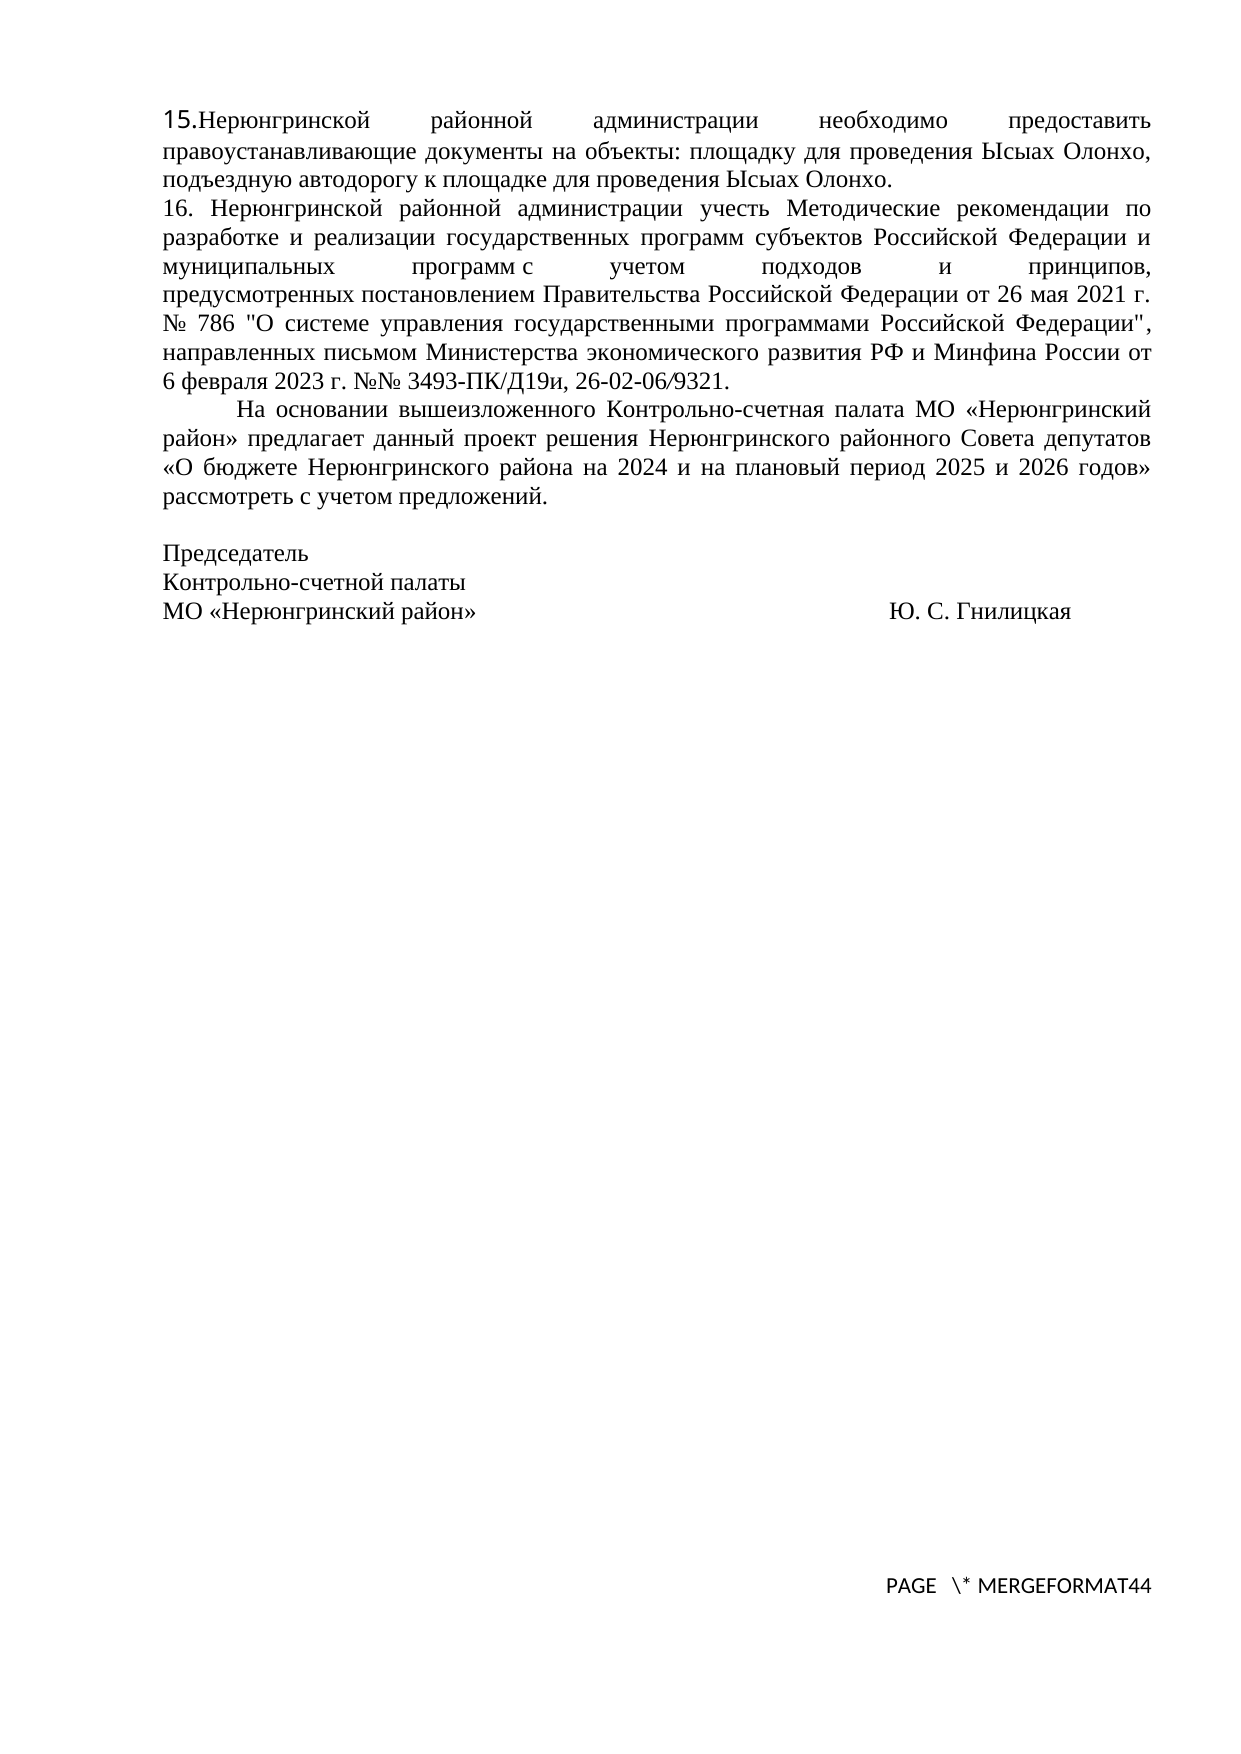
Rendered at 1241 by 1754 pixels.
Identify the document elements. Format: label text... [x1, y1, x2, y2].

text На основании вышеизложенного Контрольно-счетная палата МО «Нерюнгринский район» предлагает данный проект решения Нерюнгринского районного Совета депутатов «О бюджете Нерюнгринского района на 2024 и на плановый период 2025 и 2026 годов» рассмотреть с учетом предложений. [162, 394, 1152, 509]
text 16. Нерюнгринской районной администрации учесть Методические рекомендации по разработке и реализации государственных программ субъектов Российской Федерации и муниципальных программ с учетом подходов и принципов, предусмотренных постановлением Правительства Российской Федерации от 26 мая 2021 г. № 786 "О системе управления государственными программами Российской Федерации", направленных письмом Министерства экономического развития РФ и Минфина России от 6 февраля 2023 г. №№ 3493-ПК/Д19и, 26-02-06/9321. [162, 302, 1152, 394]
text Контрольно-счетной палаты [162, 567, 1152, 596]
text 15.Нерюнгринской районной администрации необходимо предоставить правоустанавливающие документы на объекты: площадку для проведения Ысыах Олонхо, подъездную автодорогу к площадке для проведения Ысыах Олонхо. [162, 102, 1152, 193]
text МО «Нерюнгринский район» Ю. С. Гнилицкая [162, 596, 1152, 624]
text Председатель [162, 538, 1152, 567]
